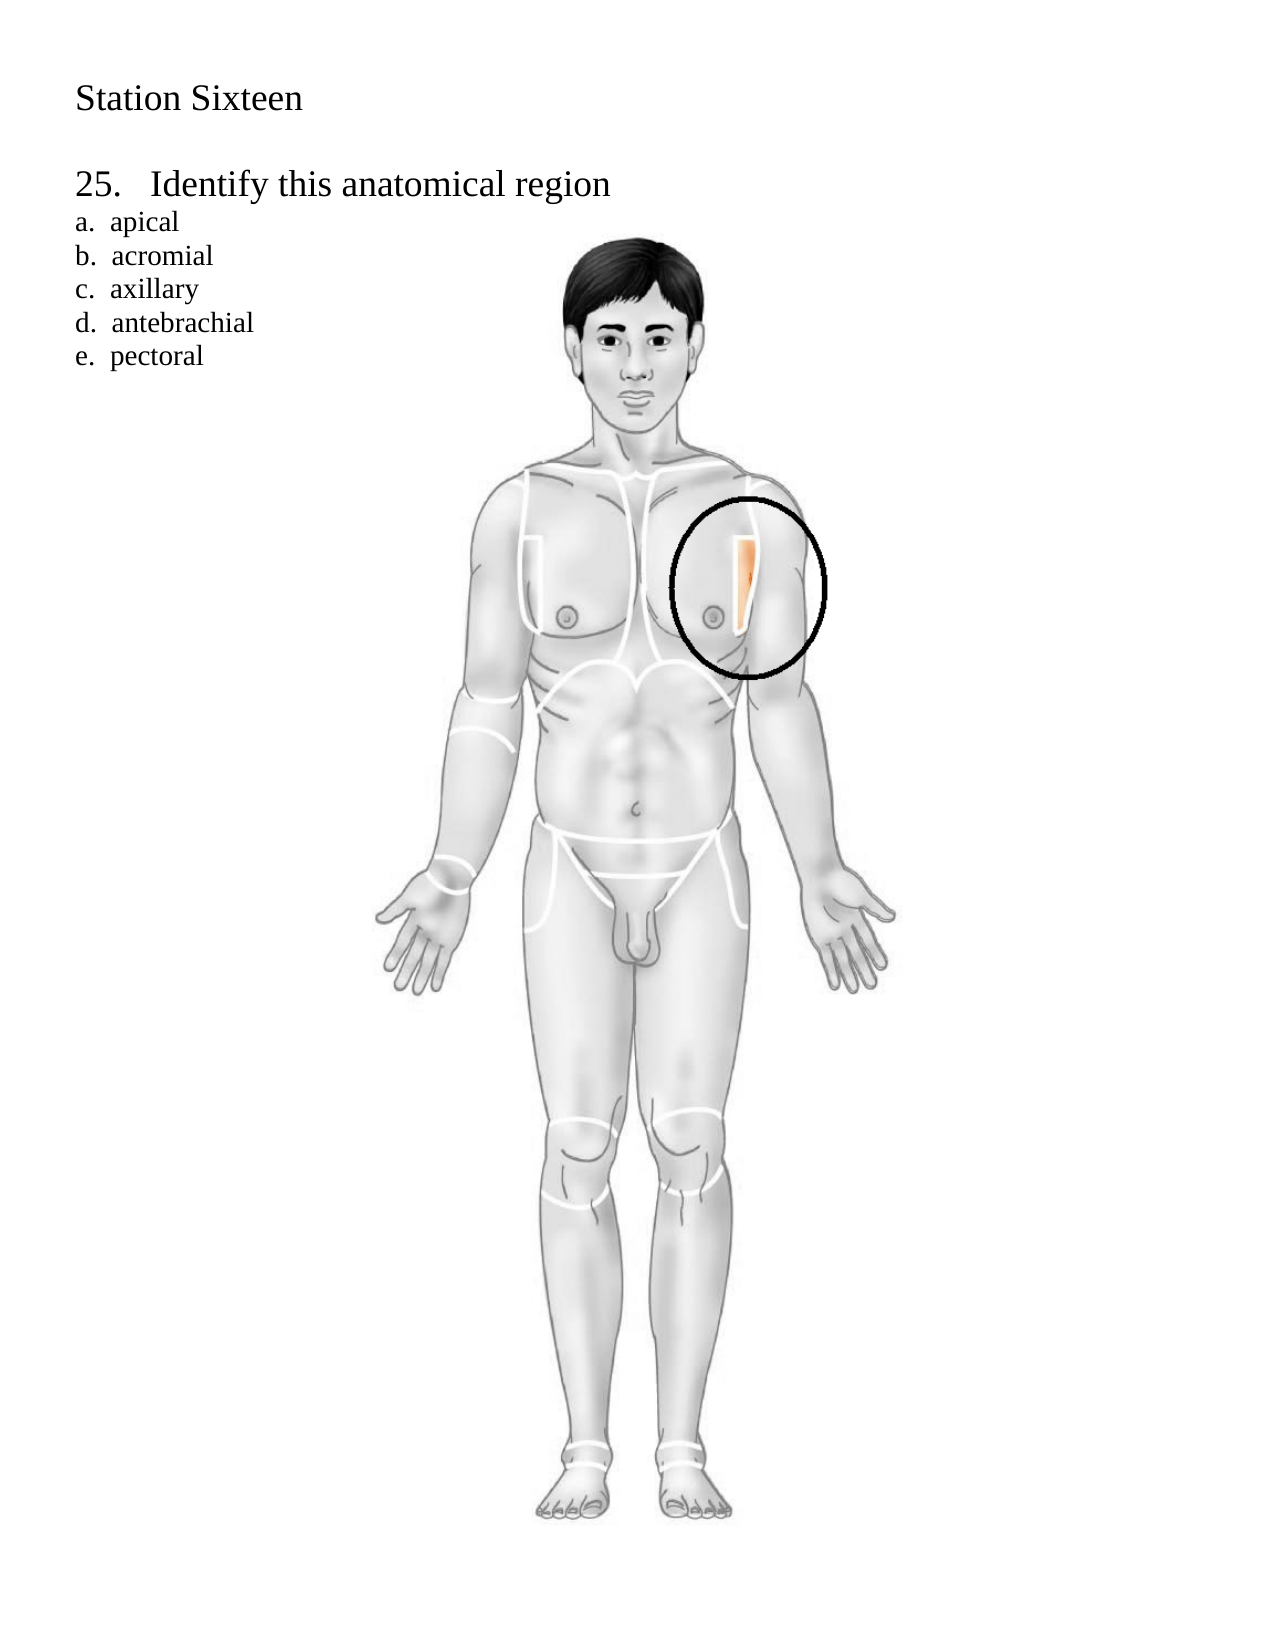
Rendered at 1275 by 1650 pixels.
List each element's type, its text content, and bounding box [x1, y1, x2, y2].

text 25. Identify this anatomical region [75, 161, 1200, 204]
text d. antebrachial [75, 305, 1200, 338]
text b. acromial [75, 238, 1200, 271]
text a. apical [75, 204, 1200, 238]
text c. axillary [75, 271, 1200, 305]
text Station Sixteen [75, 75, 1200, 118]
picture [320, 372, 938, 1542]
text e. pectoral [75, 338, 1200, 372]
